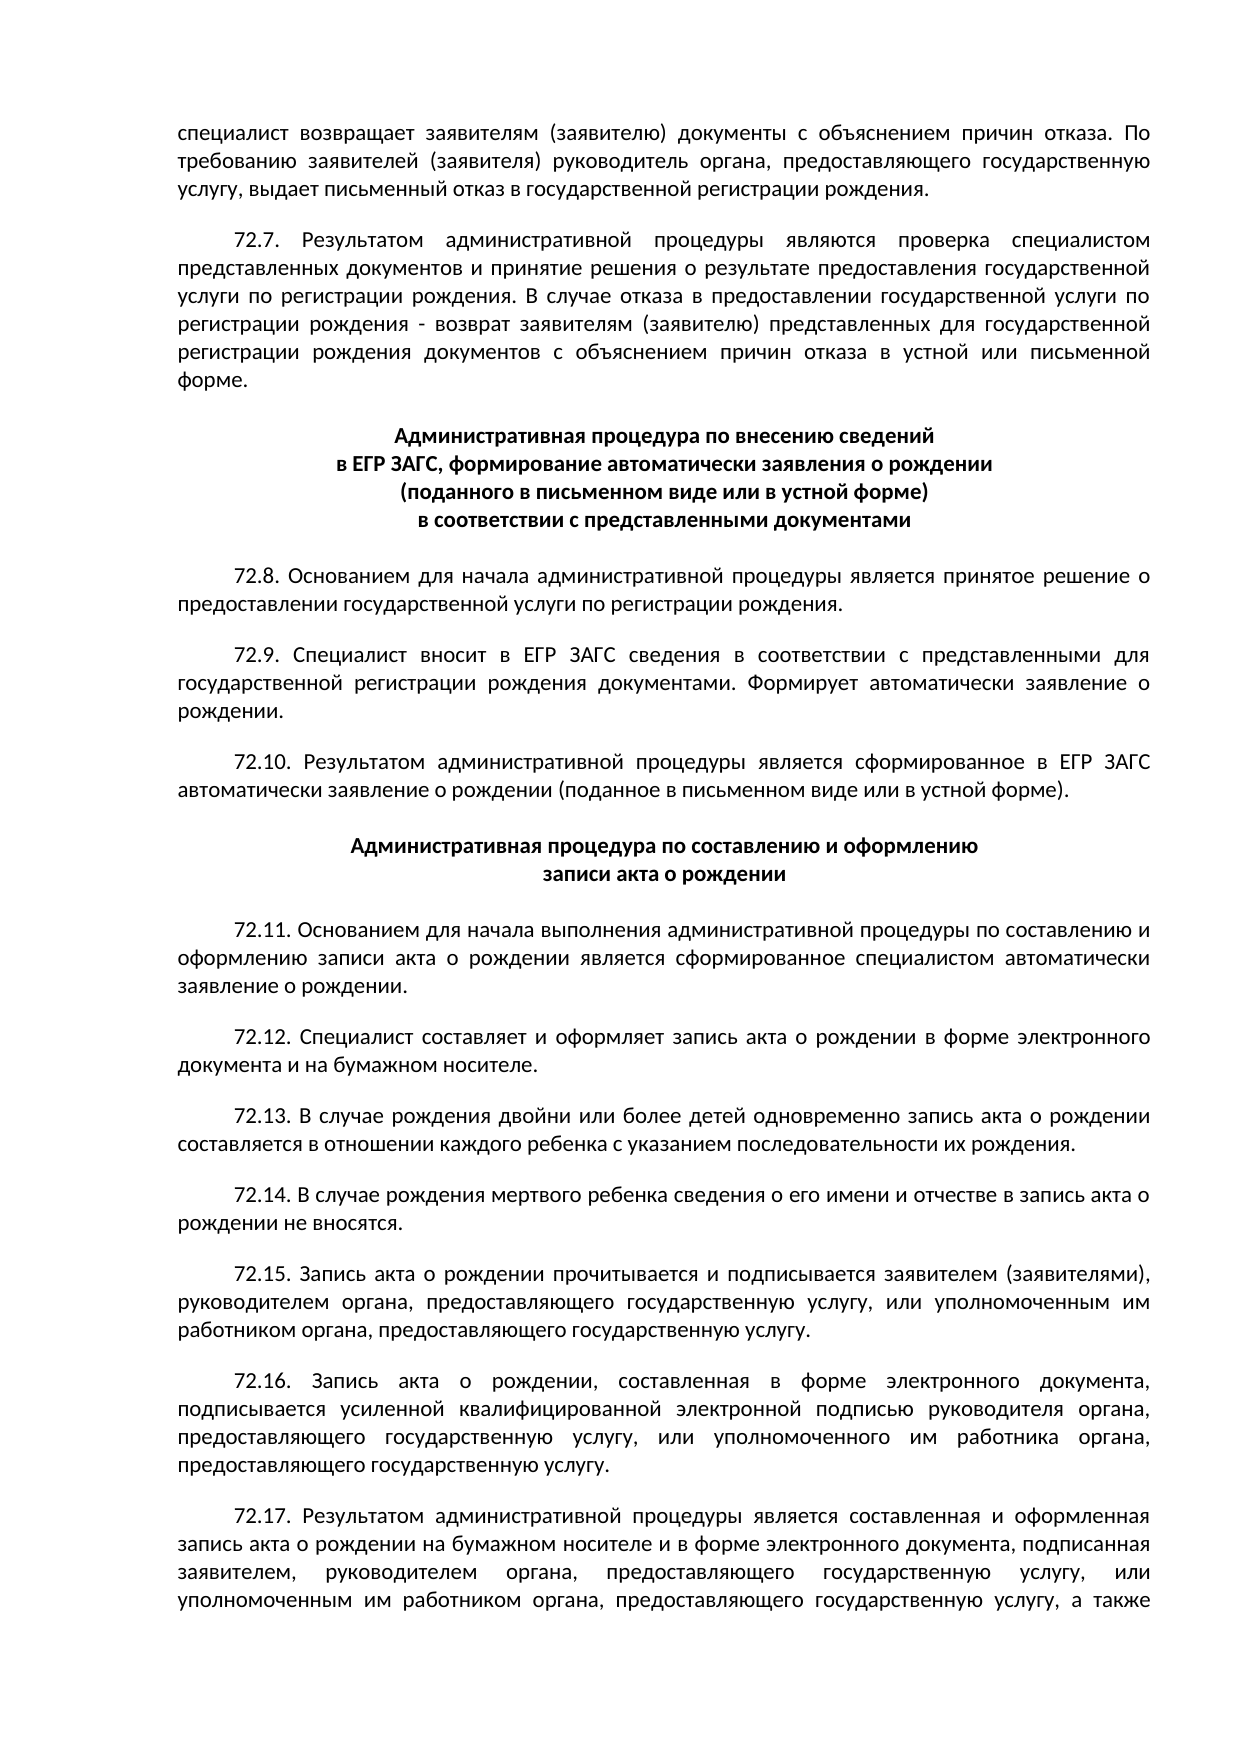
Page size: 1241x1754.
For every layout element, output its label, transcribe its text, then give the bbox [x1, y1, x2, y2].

title в соответствии с представленными документами [177, 505, 1152, 533]
title записи акта о рождении [177, 859, 1152, 887]
text 72.13. В случае рождения двойни или более детей одновременно запись акта о рождении составляется в отношении каждого ребенка с указанием последовательности их рождения. [177, 1101, 1152, 1157]
text 72.9. Специалист вносит в ЕГР ЗАГС сведения в соответствии с представленными для государственной регистрации рождения документами. Формирует автоматически заявление о рождении. [177, 640, 1152, 724]
text 72.14. В случае рождения мертвого ребенка сведения о его имени и отчестве в запись акта о рождении не вносятся. [177, 1180, 1152, 1236]
title в ЕГР ЗАГС, формирование автоматически заявления о рождении [177, 449, 1152, 477]
text 72.16. Запись акта о рождении, составленная в форме электронного документа, подписывается усиленной квалифицированной электронной подписью руководителя органа, предоставляющего государственную услугу, или уполномоченного им работника органа, предоставляющего государственную услугу. [177, 1366, 1152, 1478]
text 72.12. Специалист составляет и оформляет запись акта о рождении в форме электронного документа и на бумажном носителе. [177, 1022, 1152, 1078]
text 72.15. Запись акта о рождении прочитывается и подписывается заявителем (заявителями), руководителем органа, предоставляющего государственную услугу, или уполномоченным им работником органа, предоставляющего государственную услугу. [177, 1259, 1152, 1343]
text 72.10. Результатом административной процедуры является сформированное в ЕГР ЗАГС автоматически заявление о рождении (поданное в письменном виде или в устной форме). [177, 747, 1152, 803]
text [177, 1501, 1152, 1613]
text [177, 118, 1152, 202]
text 72.8. Основанием для начала административной процедуры является принятое решение о предоставлении государственной услуги по регистрации рождения. [177, 561, 1152, 617]
text 72.7. Результатом административной процедуры являются проверка специалистом представленных документов и принятие решения о результате предоставления государственной услуги по регистрации рождения. В случае отказа в предоставлении государственной услуги по регистрации рождения - возврат заявителям (заявителю) представленных для государственной регистрации рождения документов с объяснением причин отказа в устной или письменной форме. [177, 225, 1152, 393]
title (поданного в письменном виде или в устной форме) [177, 477, 1152, 505]
title Административная процедура по внесению сведений [177, 421, 1152, 449]
title Административная процедура по составлению и оформлению [177, 831, 1152, 859]
text 72.11. Основанием для начала выполнения административной процедуры по составлению и оформлению записи акта о рождении является сформированное специалистом автоматически заявление о рождении. [177, 915, 1152, 999]
